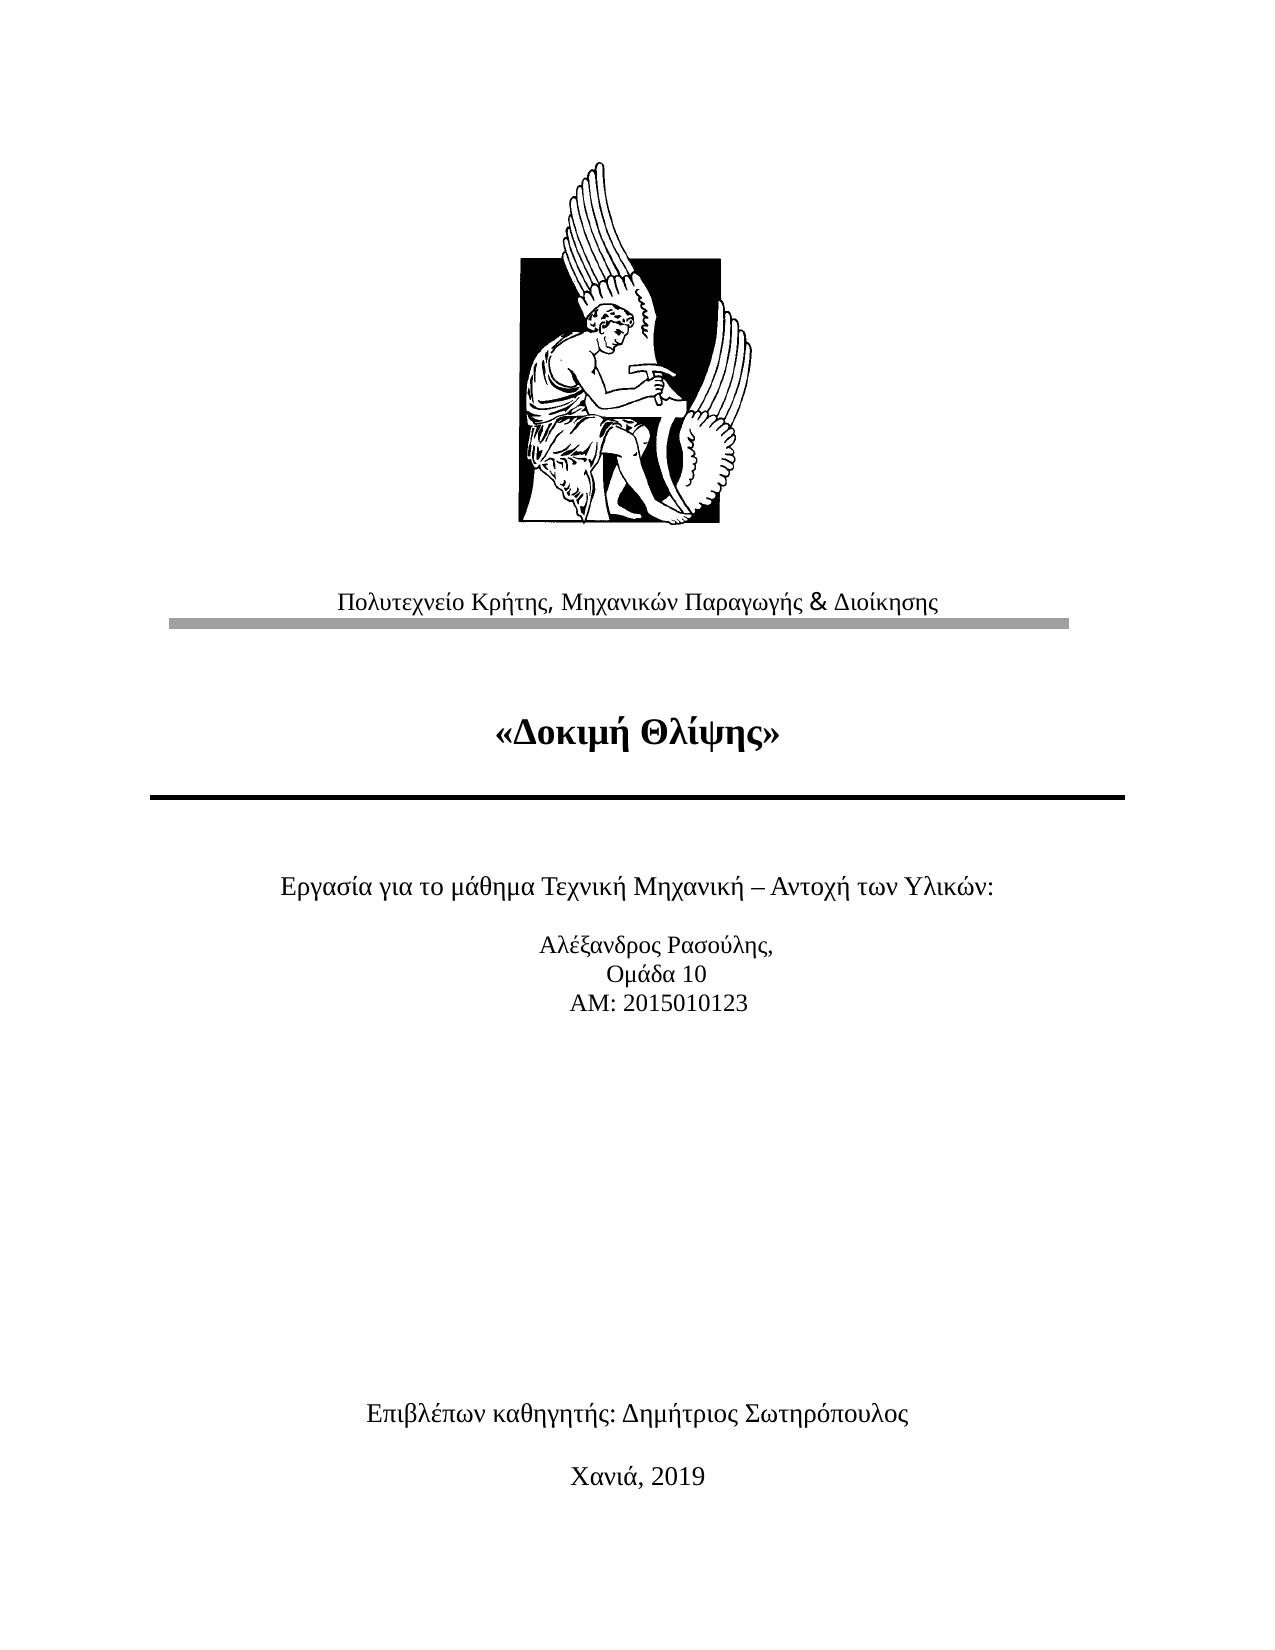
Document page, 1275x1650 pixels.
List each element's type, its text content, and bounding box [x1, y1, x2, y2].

text Πολυτεχνείο Κρήτης, Μηχανικών Παραγωγής & Διοίκησης [150, 584, 1125, 618]
text Αλέξανδρος Ρασούλης, [187, 930, 1125, 959]
text Εργασία για το μάθημα Τεχνική Μηχανική – Αντοχή των Υλικών: [150, 870, 1125, 901]
text Επιβλέπων καθηγητής: Δημήτριος Σωτηρόπουλος [150, 1397, 1125, 1428]
text «Δοκιμή Θλίψης» [150, 709, 1125, 752]
text ΑΜ: 2015010123 [187, 988, 1125, 1016]
text Ομάδα 10 [187, 959, 1125, 988]
picture [477, 150, 776, 556]
text Χανιά, 2019 [150, 1460, 1125, 1491]
